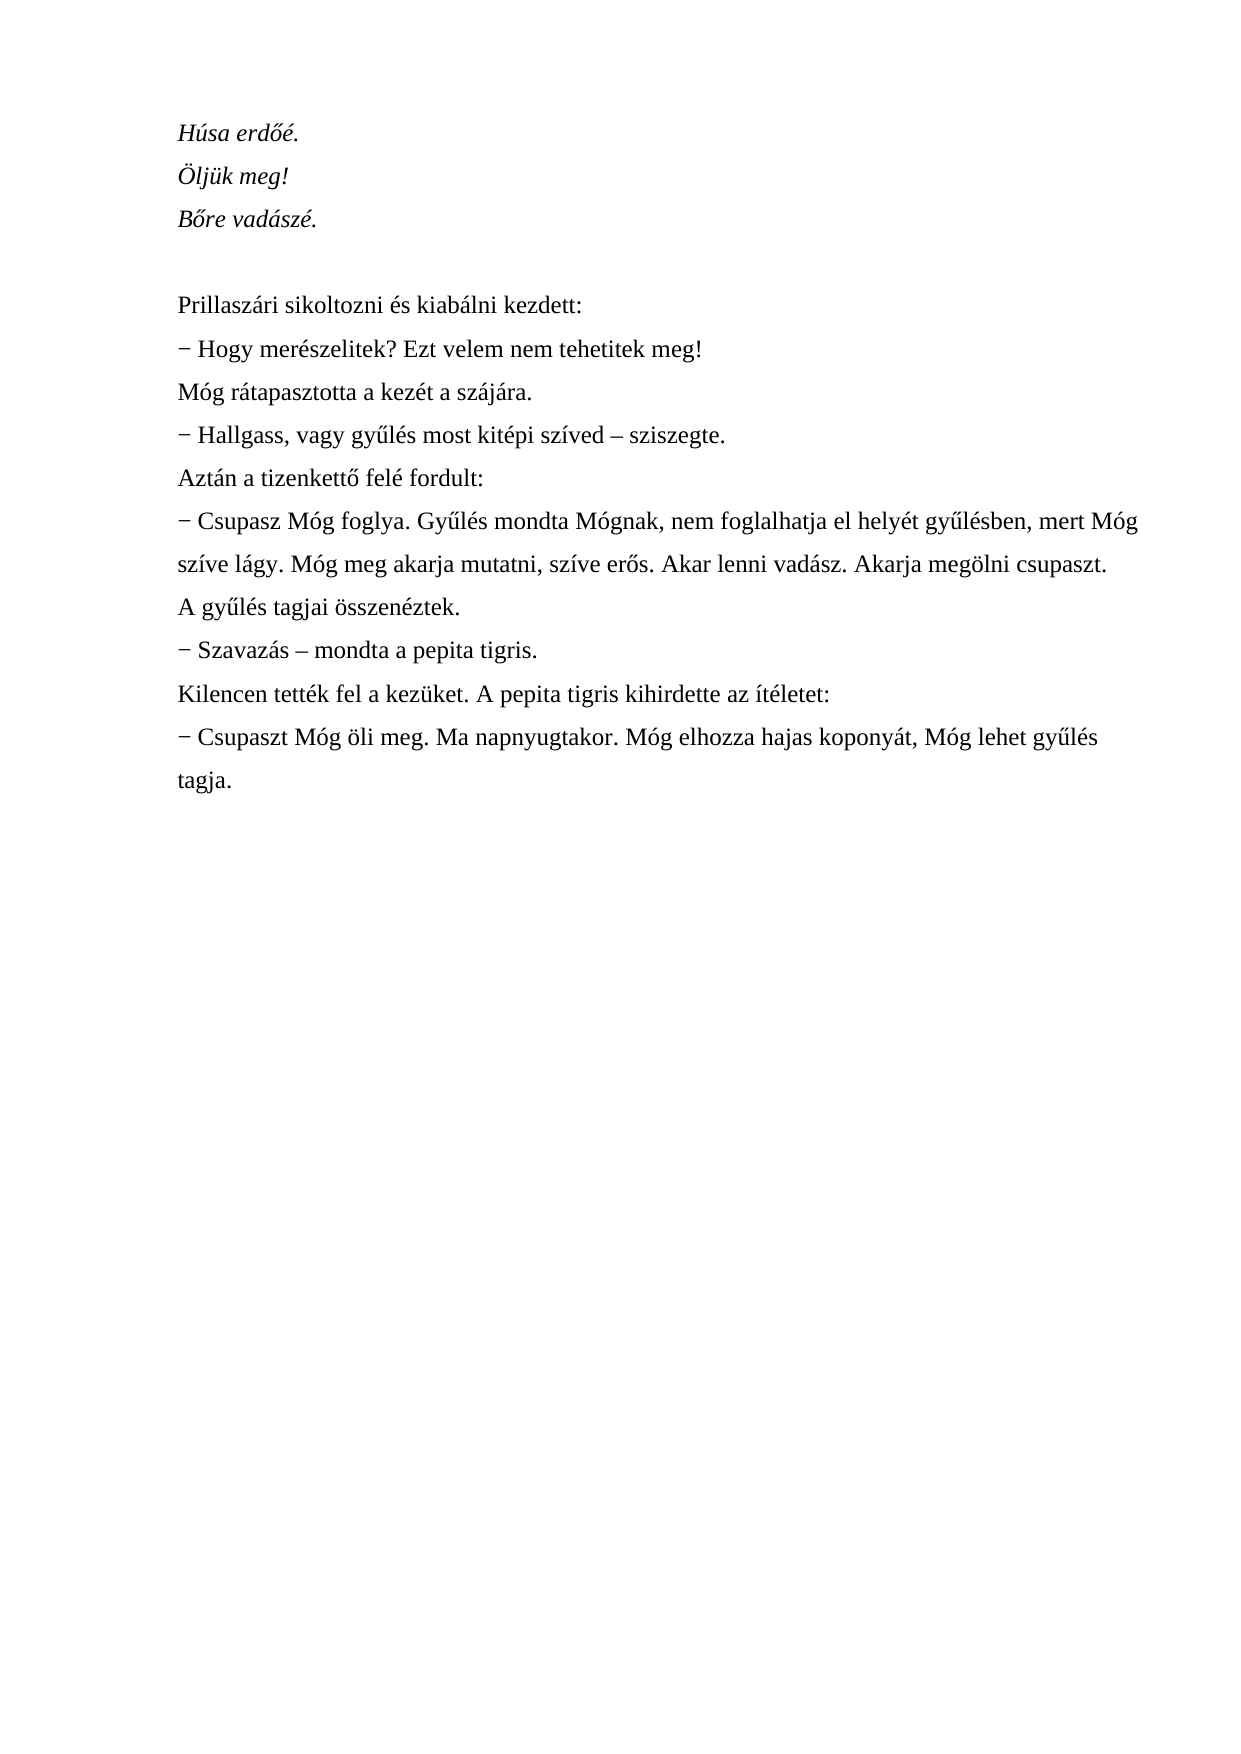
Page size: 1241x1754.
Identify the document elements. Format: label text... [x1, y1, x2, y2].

text Prillaszári sikoltozni és kiabálni kezdett: − Hogy merészelitek? Ezt velem nem tehetitek meg! Móg rátapasztotta a kezét a szájára. − Hallgass, vagy gyűlés most kitépi szíved – sziszegte. Aztán a tizenkettő felé fordult: − Csupasz Móg foglya. Gyűlés mondta Mógnak, nem foglalhatja el helyét gyűlésben, mert Móg szíve lágy. Móg meg akarja mutatni, szíve erős. Akar lenni vadász. Akarja megölni csupaszt. A gyűlés tagjai összenéztek. − Szavazás – mondta a pepita tigris. Kilencen tették fel a kezüket. A pepita tigris kihirdette az ítéletet: − Csupaszt Móg öli meg. Ma napnyugtakor. Móg elhozza hajas koponyát, Móg lehet gyűlés tagja. [177, 291, 1152, 794]
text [177, 118, 1152, 233]
